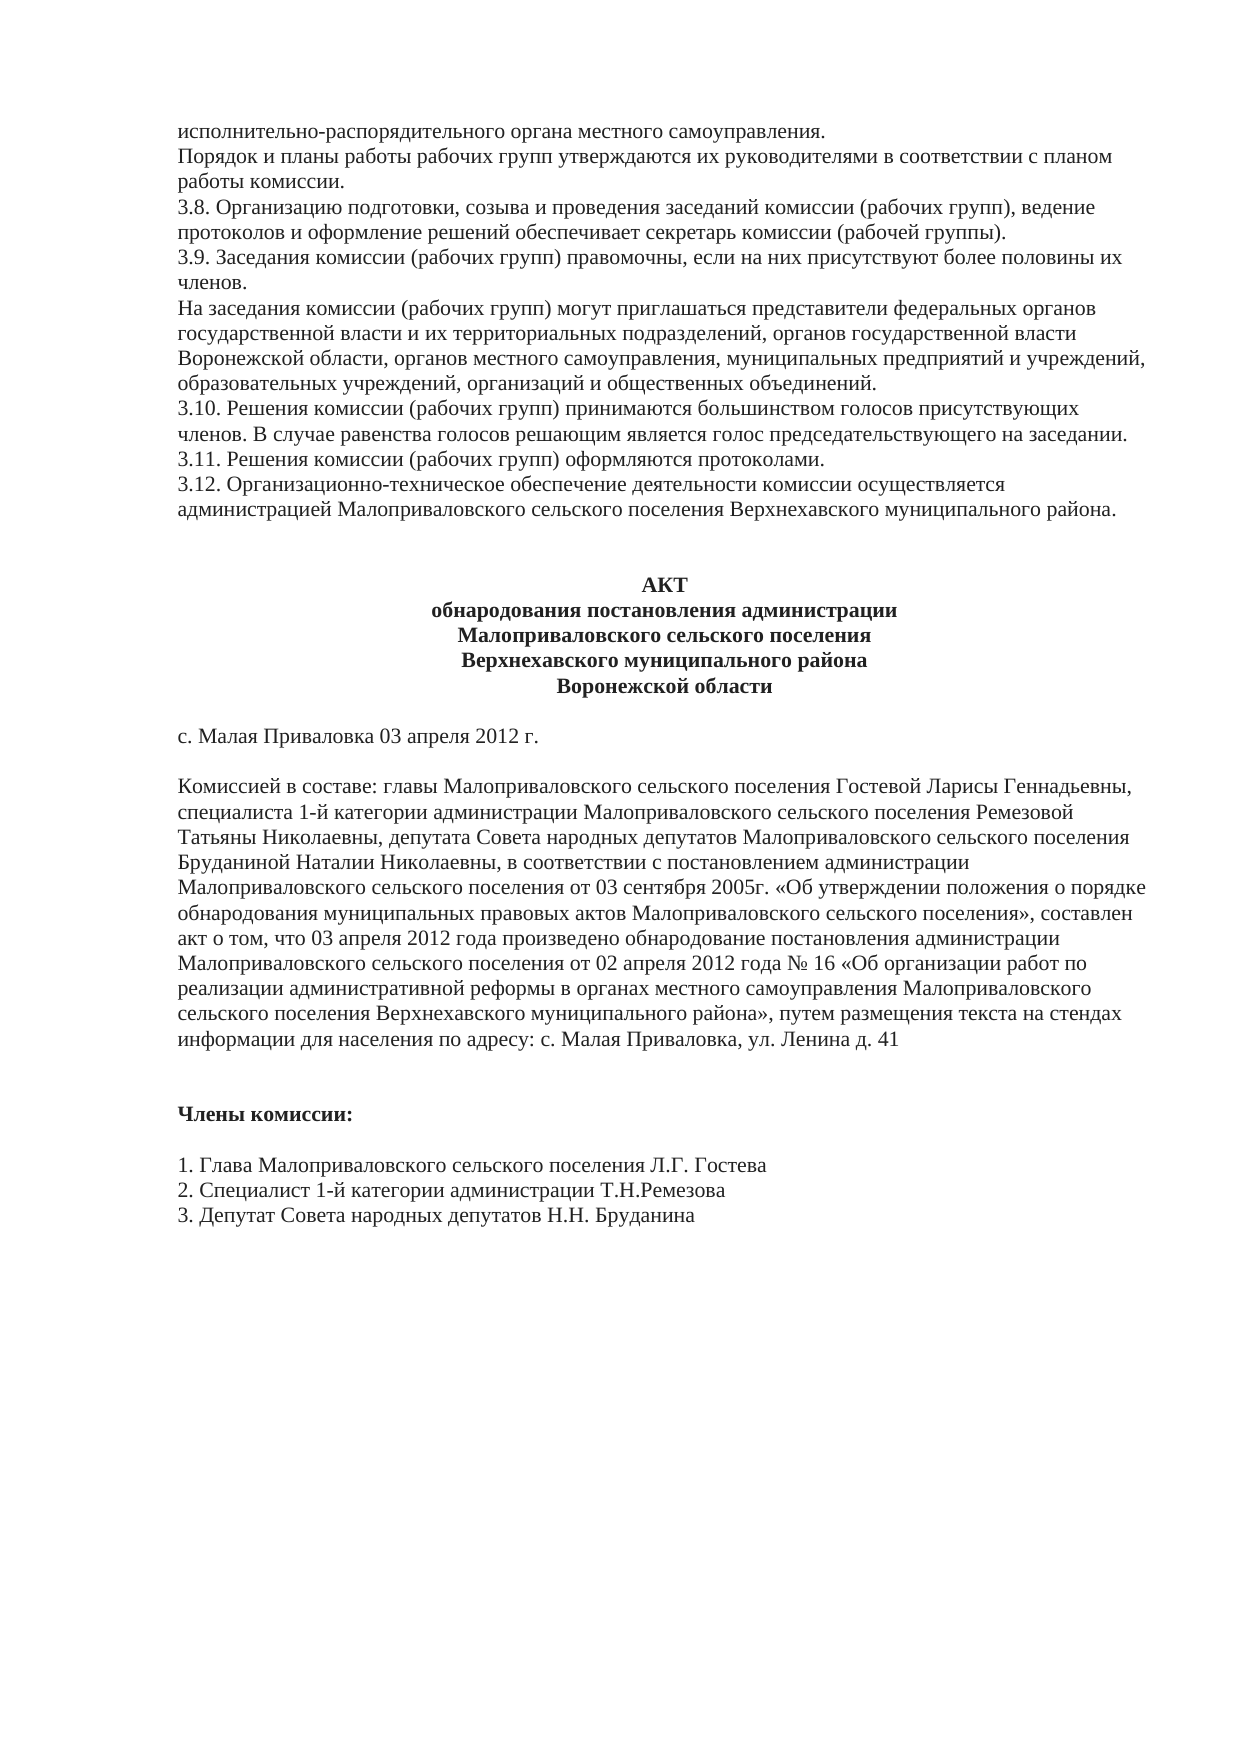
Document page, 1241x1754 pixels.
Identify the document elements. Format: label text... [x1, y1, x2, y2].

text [177, 118, 1152, 521]
text АКТ [177, 572, 1152, 597]
text Малоприваловского сельского поселения [177, 622, 1152, 647]
text обнародования постановления администрации [177, 597, 1152, 622]
text Верхнехавского муниципального района [177, 647, 1152, 673]
text Воронежской области [177, 673, 1152, 698]
text с. Малая Приваловка 03 апреля 2012 г. Комиссией в составе: главы Малоприваловского сельского поселения Гостевой Ларисы Геннадьевны, специалиста 1-й категории администрации Малоприваловского сельского поселения Ремезовой Татьяны Николаевны, депутата Совета народных депутатов Малоприваловского сельского поселения Бруданиной Наталии Николаевны, в соответствии с постановлением администрации Малоприваловского сельского поселения от 03 сентября 2005г. «Об утверждении положения о порядке обнародования муниципальных правовых актов Малоприваловского сельского поселения», составлен акт о том, что 03 апреля 2012 года произведено обнародование постановления администрации Малоприваловского сельского поселения от 02 апреля 2012 года № 16 «Об организации работ по реализации административной реформы в органах местного самоуправления Малоприваловского сельского поселения Верхнехавского муниципального района», путем размещения текста на стендах информации для населения по адресу: с. Малая Приваловка, ул. Ленина д. 41 Члены комиссии: 1. Глава Малоприваловского сельского поселения Л.Г. Гостева 2. Специалист 1-й категории администрации Т.Н.Ремезова 3. Депутат Совета народных депутатов Н.Н. Бруданина [177, 698, 1152, 1227]
